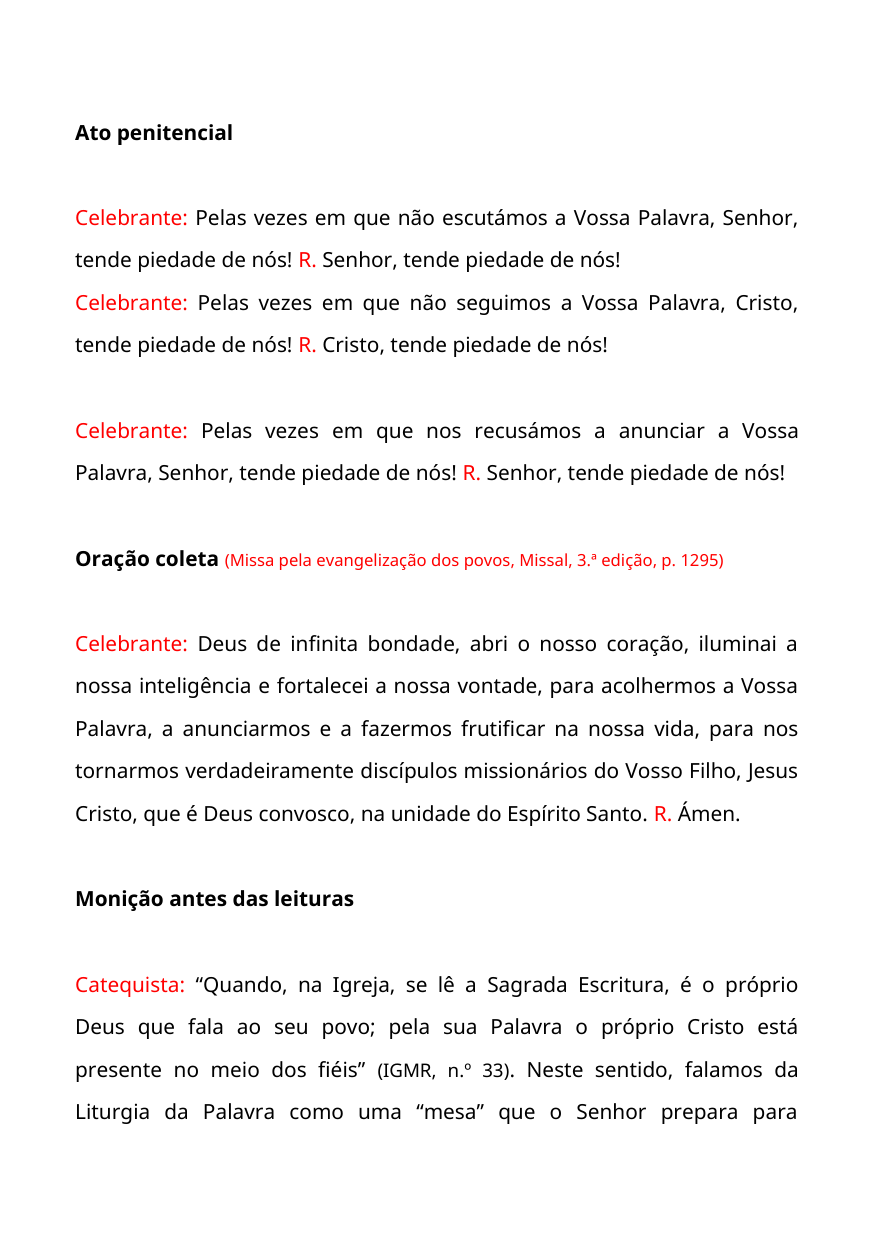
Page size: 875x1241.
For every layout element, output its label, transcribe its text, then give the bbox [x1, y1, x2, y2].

text Monição antes das leituras [75, 884, 799, 913]
text Celebrante: Pelas vezes em que não escutámos a Vossa Palavra, Senhor, tende piedade de nós! R. Senhor, tende piedade de nós! [75, 203, 799, 274]
text Celebrante: Pelas vezes em que nos recusámos a anunciar a Vossa Palavra, Senhor, tende piedade de nós! R. Senhor, tende piedade de nós! [75, 416, 799, 487]
text Celebrante: Deus de infinita bondade, abri o nosso coração, iluminai a nossa inteligência e fortalecei a nossa vontade, para acolhermos a Vossa Palavra, a anunciarmos e a fazermos frutificar na nossa vida, para nos tornarmos verdadeiramente discípulos missionários do Vosso Filho, Jesus Cristo, que é Deus convosco, na unidade do Espírito Santo. R. Ámen. [75, 629, 799, 828]
text Ato penitencial [75, 118, 799, 146]
text Celebrante: Pelas vezes em que não seguimos a Vossa Palavra, Cristo, tende piedade de nós! R. Cristo, tende piedade de nós! [75, 288, 799, 359]
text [75, 970, 799, 1126]
text Oração coleta (Missa pela evangelização dos povos, Missal, 3.ª edição, p. 1295) [75, 544, 799, 572]
